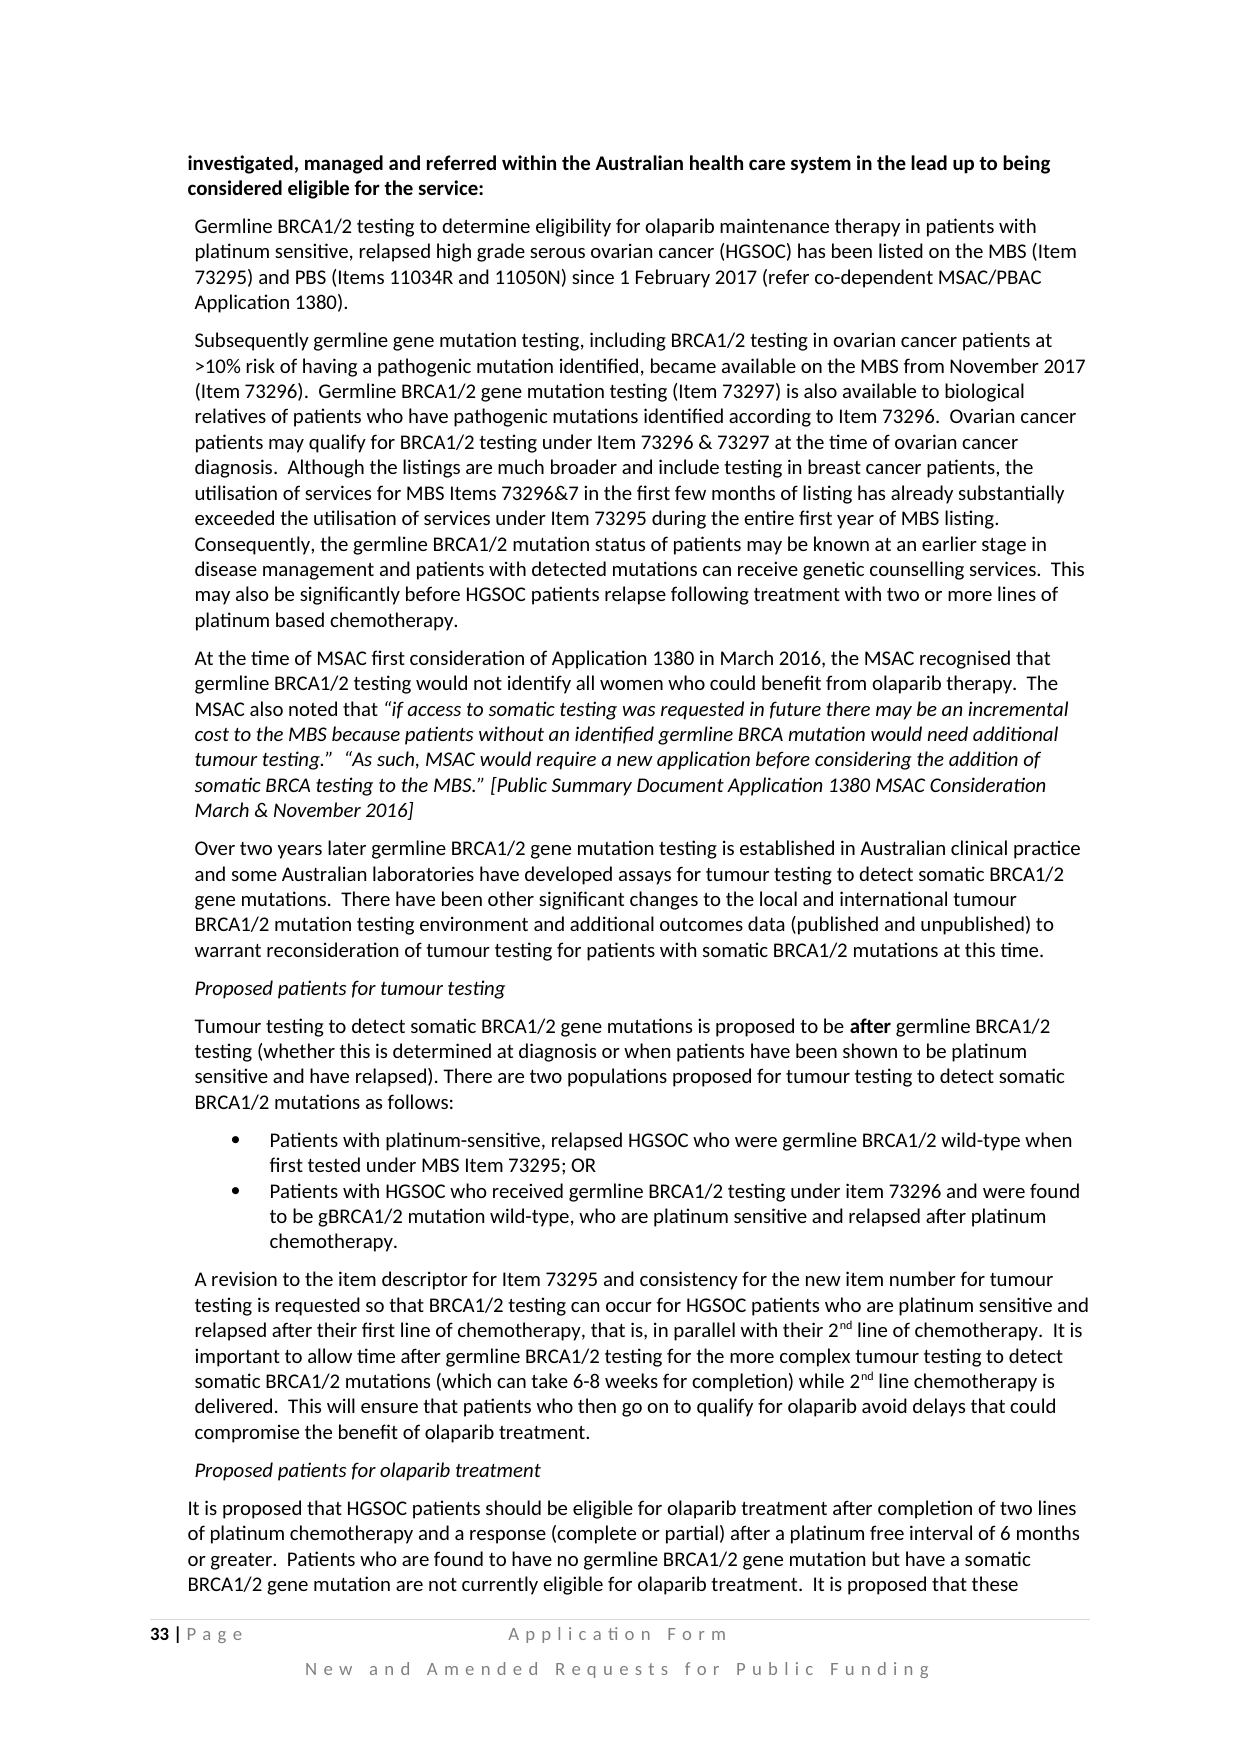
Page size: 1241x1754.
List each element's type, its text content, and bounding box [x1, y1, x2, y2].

text Tumour testing to detect somatic BRCA1/2 gene mutations is proposed to be after germline BRCA1/2 testing (whether this is determined at diagnosis or when patients have been shown to be platinum sensitive and have relapsed). There are two populations proposed for tumour testing to detect somatic BRCA1/2 mutations as follows: [194, 1013, 1090, 1114]
text Subsequently germline gene mutation testing, including BRCA1/2 testing in ovarian cancer patients at >10% risk of having a pathogenic mutation identified, became available on the MBS from November 2017 (Item 73296). Germline BRCA1/2 gene mutation testing (Item 73297) is also available to biological relatives of patients who have pathogenic mutations identified according to Item 73296. Ovarian cancer patients may qualify for BRCA1/2 testing under Item 73296 & 73297 at the time of ovarian cancer diagnosis. Although the listings are much broader and include testing in breast cancer patients, the utilisation of services for MBS Items 73296&7 in the first few months of listing has already substantially exceeded the utilisation of services under Item 73295 during the entire first year of MBS listing. Consequently, the germline BRCA1/2 mutation status of patients may be known at an earlier stage in disease management and patients with detected mutations can receive genetic counselling services. This may also be significantly before HGSOC patients relapse following treatment with two or more lines of platinum based chemotherapy. [194, 327, 1090, 632]
text Over two years later germline BRCA1/2 gene mutation testing is established in Australian clinical practice and some Australian laboratories have developed assays for tumour testing to detect somatic BRCA1/2 gene mutations. There have been other significant changes to the local and international tumour BRCA1/2 mutation testing environment and additional outcomes data (published and unpublished) to warrant reconsideration of tumour testing for patients with somatic BRCA1/2 mutations at this time. [194, 835, 1090, 962]
list Patients with platinum-sensitive, relapsed HGSOC who were germline BRCA1/2 wild-type when first tested under MBS Item 73295; OR [232, 1127, 1090, 1178]
text Proposed patients for olaparib treatment [194, 1457, 1090, 1482]
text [187, 1495, 1090, 1597]
text Germline BRCA1/2 testing to determine eligibility for olaparib maintenance therapy in patients with platinum sensitive, relapsed high grade serous ovarian cancer (HGSOC) has been listed on the MBS (Item 73295) and PBS (Items 11034R and 11050N) since 1 February 2017 (refer co-dependent MSAC/PBAC Application 1380). [194, 213, 1090, 315]
text Proposed patients for tumour testing [194, 975, 1090, 1000]
list Patients with HGSOC who received germline BRCA1/2 testing under item 73296 and were found to be gBRCA1/2 mutation wild-type, who are platinum sensitive and relapsed after platinum chemotherapy. [232, 1178, 1090, 1254]
text At the time of MSAC first consideration of Application 1380 in March 2016, the MSAC recognised that germline BRCA1/2 testing would not identify all women who could benefit from olaparib therapy. The MSAC also noted that “if access to somatic testing was requested in future there may be an incremental cost to the MBS because patients without an identified germline BRCA mutation would need additional tumour testing.” “As such, MSAC would require a new application before considering the addition of somatic BRCA testing to the MBS.” [Public Summary Document Application 1380 MSAC Consideration March & November 2016] [194, 645, 1090, 823]
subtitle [150, 150, 1090, 201]
text A revision to the item descriptor for Item 73295 and consistency for the new item number for tumour testing is requested so that BRCA1/2 testing can occur for HGSOC patients who are platinum sensitive and relapsed after their first line of chemotherapy, that is, in parallel with their 2nd line of chemotherapy. It is important to allow time after germline BRCA1/2 testing for the more complex tumour testing to detect somatic BRCA1/2 mutations (which can take 6-8 weeks for completion) while 2nd line chemotherapy is delivered. This will ensure that patients who then go on to qualify for olaparib avoid delays that could compromise the benefit of olaparib treatment. [194, 1267, 1090, 1444]
